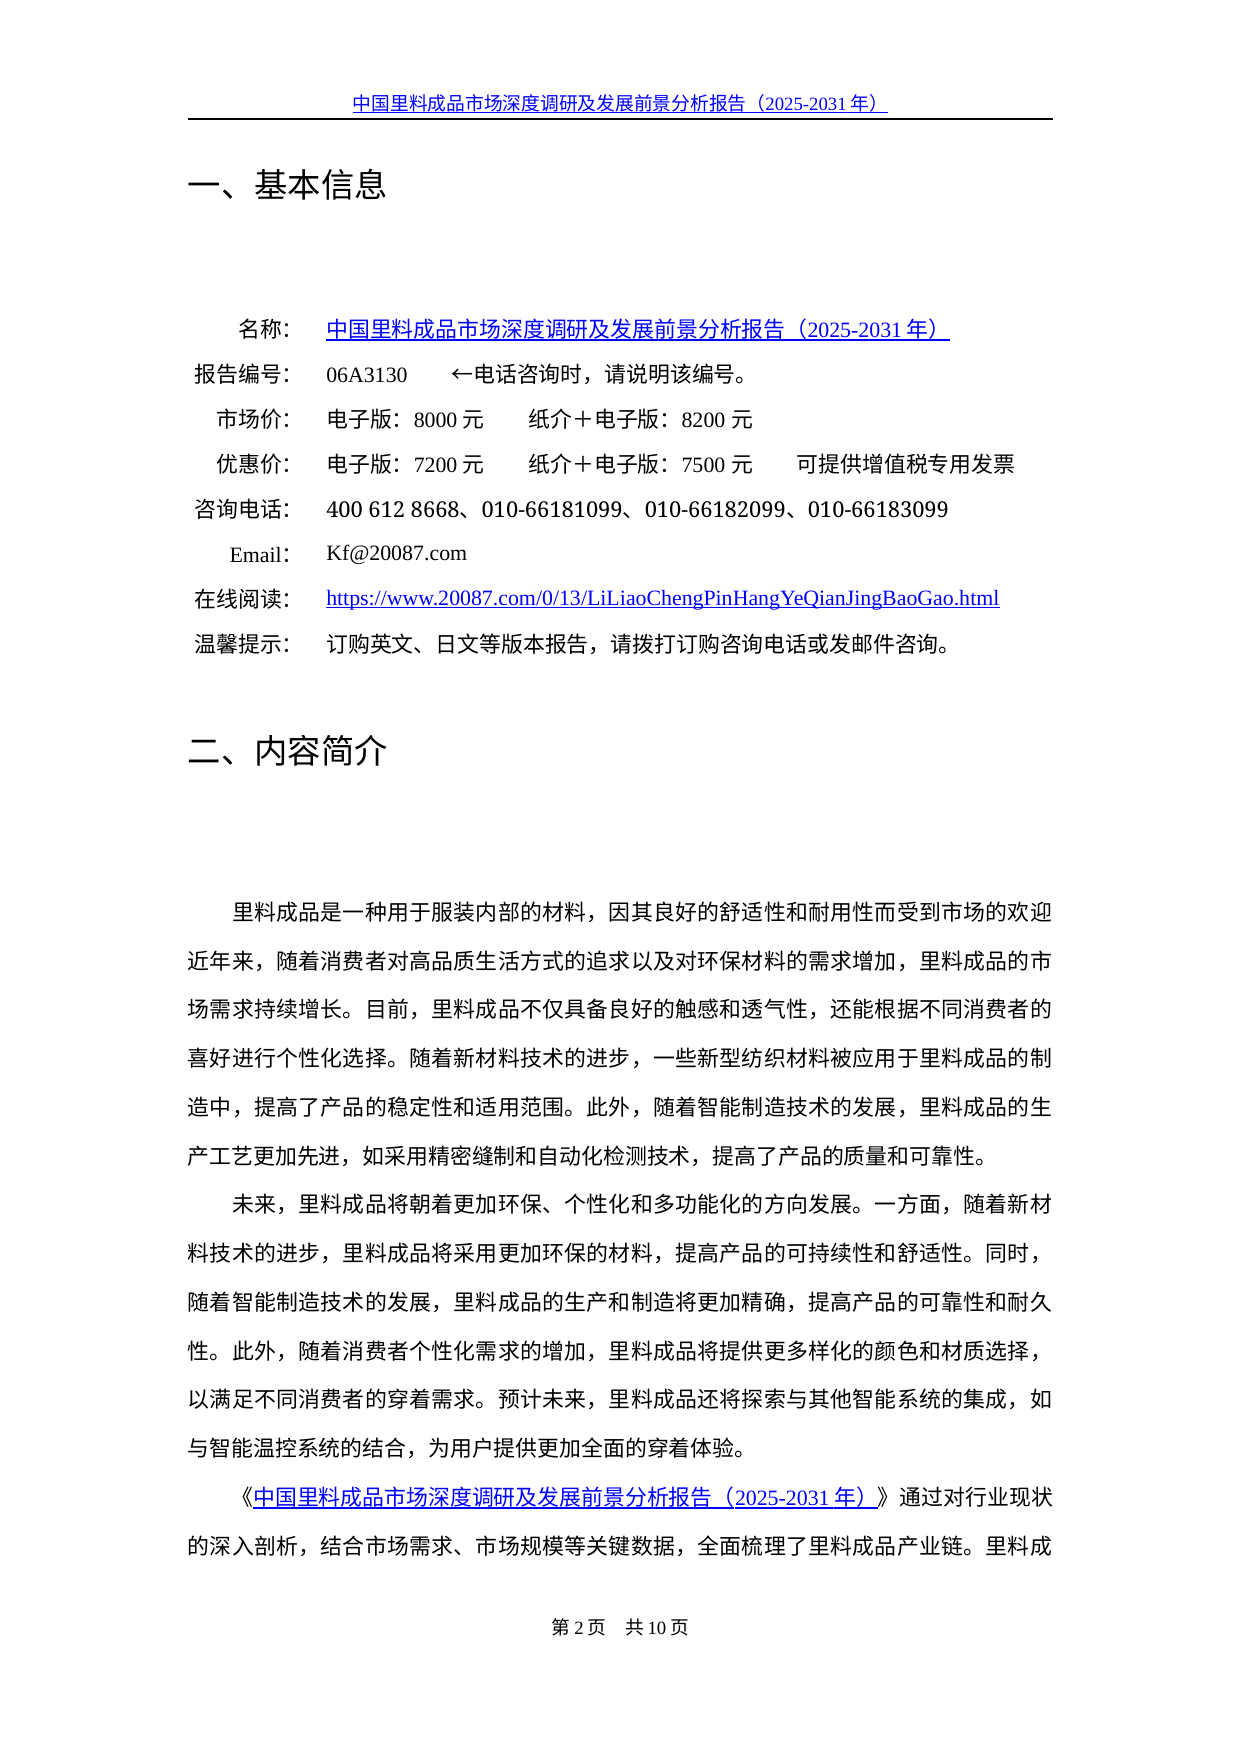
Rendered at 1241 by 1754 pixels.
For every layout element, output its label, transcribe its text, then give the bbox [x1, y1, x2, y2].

table_cell 电子版：7200 元 纸介＋电子版：7500 元 可提供增值税专用发票 [315, 447, 1073, 492]
table_cell 温馨提示： [167, 627, 315, 672]
table_cell 市场价： [167, 402, 315, 447]
table_cell 400 612 8668、010-66181099、010-66182099、010-66183099 [315, 492, 1073, 537]
table_cell 06A3130 ←电话咨询时，请说明该编号。 [315, 357, 1073, 402]
title 二、内容简介 [187, 717, 1053, 782]
table_header 中国里料成品市场深度调研及发展前景分析报告（2025-2031年） [315, 312, 1073, 357]
table_cell Email： [167, 537, 315, 582]
table_cell 订购英文、日文等版本报告，请拨打订购咨询电话或发邮件咨询。 [315, 627, 1073, 672]
table_cell 电子版：8000 元 纸介＋电子版：8200 元 [315, 402, 1073, 447]
table_cell 优惠价： [167, 447, 315, 492]
table_cell 报告编号： [167, 357, 315, 402]
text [187, 894, 1053, 1561]
table_cell [315, 582, 1073, 627]
table_header 名称： [167, 312, 315, 357]
table_cell 咨询电话： [167, 492, 315, 537]
table_cell Kf@20087.com [315, 537, 1073, 582]
title 一、基本信息 [187, 150, 1053, 215]
table_cell 在线阅读： [167, 582, 315, 627]
